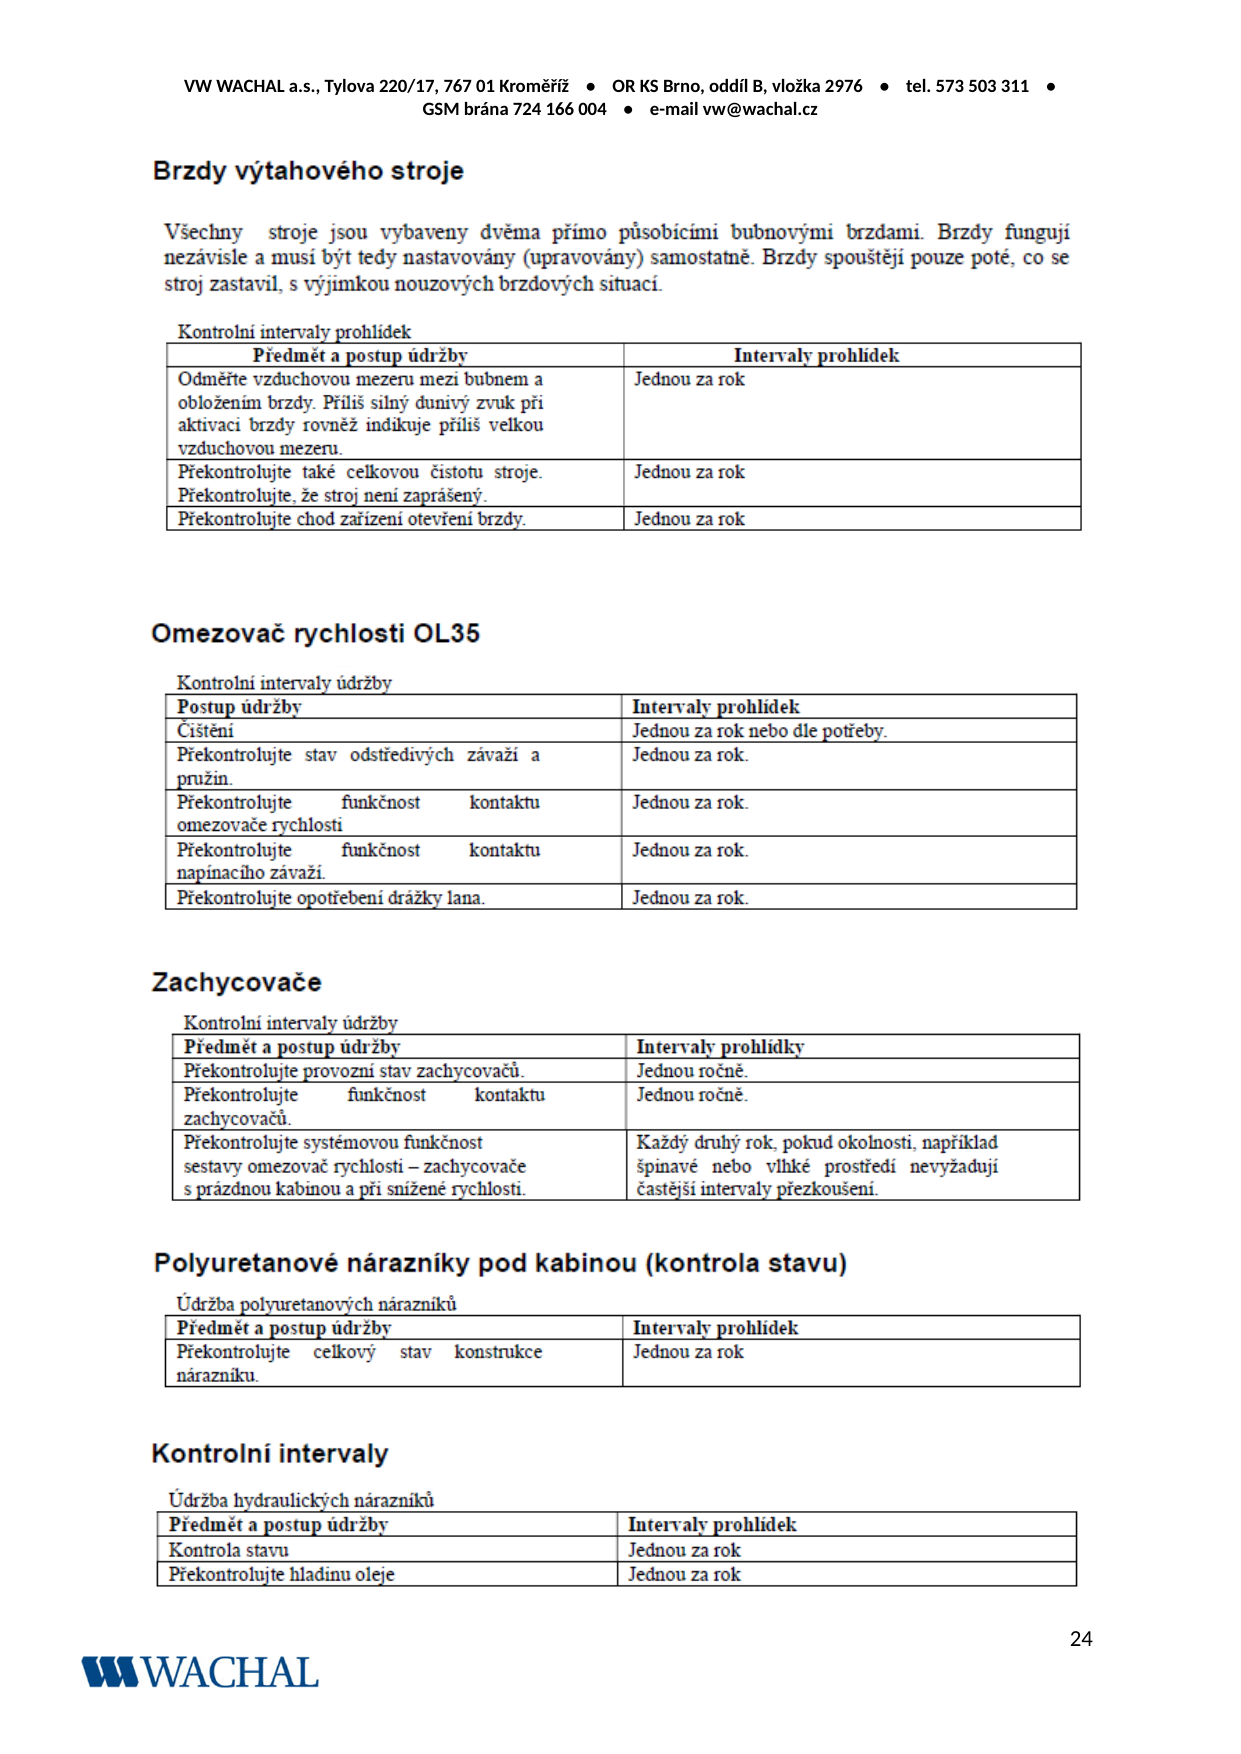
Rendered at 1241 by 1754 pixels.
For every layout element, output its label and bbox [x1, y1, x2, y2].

picture [75, 1652, 325, 1696]
picture [147, 670, 1093, 924]
picture [147, 1239, 918, 1288]
picture [147, 1483, 1093, 1601]
picture [147, 1011, 1093, 1208]
picture [147, 603, 545, 668]
picture [147, 315, 1093, 542]
picture [147, 147, 1093, 313]
picture [147, 1290, 1099, 1400]
picture [147, 955, 361, 1009]
picture [147, 1431, 426, 1482]
